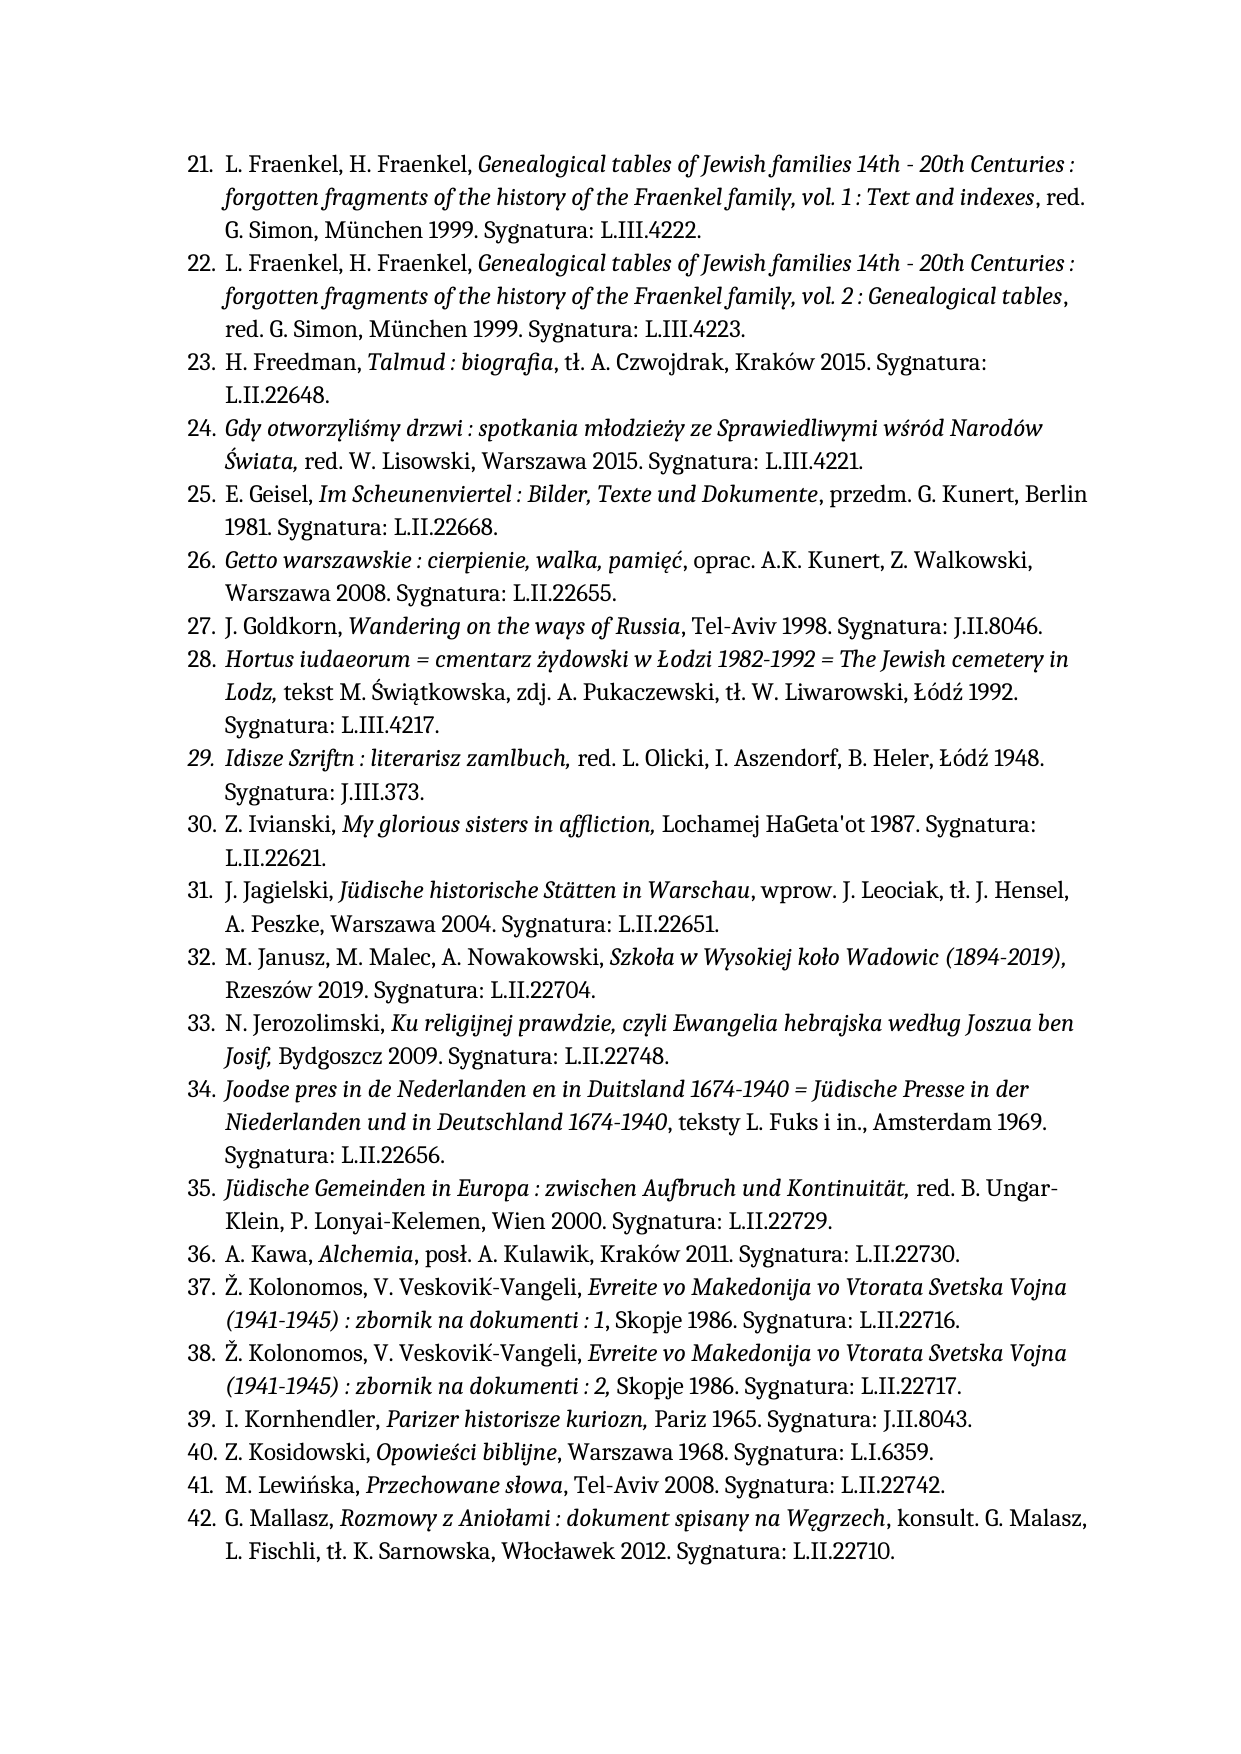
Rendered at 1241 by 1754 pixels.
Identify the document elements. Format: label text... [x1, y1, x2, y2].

list L. Fraenkel, H. Fraenkel, Genealogical tables of Jewish families 14th - 20th Centuries : forgotten fragments of the history of the Fraenkel family, vol. 1 : Text and indexes, red. G. Simon, München 1999. Sygnatura: L.III.4222. [187, 150, 1090, 245]
list L. Fraenkel, H. Fraenkel, Genealogical tables of Jewish families 14th - 20th Centuries : forgotten fragments of the history of the Fraenkel family, vol. 2 : Genealogical tables, red. G. Simon, München 1999. Sygnatura: L.III.4223. [187, 249, 1090, 344]
list Ž. Kolonomos, V. Veskoviḱ-Vangeli, Evreite vo Makedonija vo Vtorata Svetska Vojna (1941-1945) : zbornik na dokumenti : 2, Skopje 1986. Sygnatura: L.II.22717. [187, 1339, 1090, 1401]
list E. Geisel, Im Scheunenviertel : Bilder, Texte und Dokumente, przedm. G. Kunert, Berlin 1981. Sygnatura: L.II.22668. [187, 480, 1090, 542]
list Joodse pres in de Nederlanden en in Duitsland 1674-1940 = Jüdische Presse in der Niederlanden und in Deutschland 1674-1940, teksty L. Fuks i in., Amsterdam 1969. Sygnatura: L.II.22656. [187, 1074, 1090, 1169]
list Idisze Szriftn : literarisz zamlbuch, red. L. Olicki, I. Aszendorf, B. Heler, Łódź 1948. Sygnatura: J.III.373. [187, 744, 1090, 806]
list J. Jagielski, Jüdische historische Stätten in Warschau, wprow. J. Leociak, tł. J. Hensel, A. Peszke, Warszawa 2004. Sygnatura: L.II.22651. [187, 876, 1090, 938]
list M. Lewińska, Przechowane słowa, Tel-Aviv 2008. Sygnatura: L.II.22742. [187, 1471, 1090, 1499]
list N. Jerozolimski, Ku religijnej prawdzie, czyli Ewangelia hebrajska według Joszua ben Josif, Bydgoszcz 2009. Sygnatura: L.II.22748. [187, 1008, 1090, 1070]
list H. Freedman, Talmud : biografia, tł. A. Czwojdrak, Kraków 2015. Sygnatura: L.II.22648. [187, 348, 1090, 410]
list A. Kawa, Alchemia, posł. A. Kulawik, Kraków 2011. Sygnatura: L.II.22730. [187, 1240, 1090, 1268]
list J. Goldkorn, Wandering on the ways of Russia, Tel-Aviv 1998. Sygnatura: J.II.8046. [187, 612, 1090, 641]
list Hortus iudaeorum = cmentarz żydowski w Łodzi 1982-1992 = The Jewish cemetery in Lodz, tekst M. Świątkowska, zdj. A. Pukaczewski, tł. W. Liwarowski, Łódź 1992. Sygnatura: L.III.4217. [187, 645, 1090, 740]
list Gdy otworzyliśmy drzwi : spotkania młodzieży ze Sprawiedliwymi wśród Narodów Świata, red. W. Lisowski, Warszawa 2015. Sygnatura: L.III.4221. [187, 414, 1090, 476]
list G. Mallasz, Rozmowy z Aniołami : dokument spisany na Węgrzech, konsult. G. Malasz, L. Fischli, tł. K. Sarnowska, Włocławek 2012. Sygnatura: L.II.22710. [187, 1504, 1090, 1566]
list M. Janusz, M. Malec, A. Nowakowski, Szkoła w Wysokiej koło Wadowic (1894-2019), Rzeszów 2019. Sygnatura: L.II.22704. [187, 942, 1090, 1004]
list Getto warszawskie : cierpienie, walka, pamięć, oprac. A.K. Kunert, Z. Walkowski, Warszawa 2008. Sygnatura: L.II.22655. [187, 546, 1090, 608]
list Z. Ivianski, My glorious sisters in affliction, Lochamej HaGeta'ot 1987. Sygnatura: L.II.22621. [187, 810, 1090, 872]
list I. Kornhendler, Parizer historisze kuriozn, Pariz 1965. Sygnatura: J.II.8043. [187, 1405, 1090, 1433]
list Ž. Kolonomos, V. Veskoviḱ-Vangeli, Evreite vo Makedonija vo Vtorata Svetska Vojna (1941-1945) : zbornik na dokumenti : 1, Skopje 1986. Sygnatura: L.II.22716. [187, 1273, 1090, 1334]
list Jüdische Gemeinden in Europa : zwischen Aufbruch und Kontinuität, red. B. Ungar-Klein, P. Lonyai-Kelemen, Wien 2000. Sygnatura: L.II.22729. [187, 1174, 1090, 1235]
list Z. Kosidowski, Opowieści biblijne, Warszawa 1968. Sygnatura: L.I.6359. [187, 1438, 1090, 1467]
